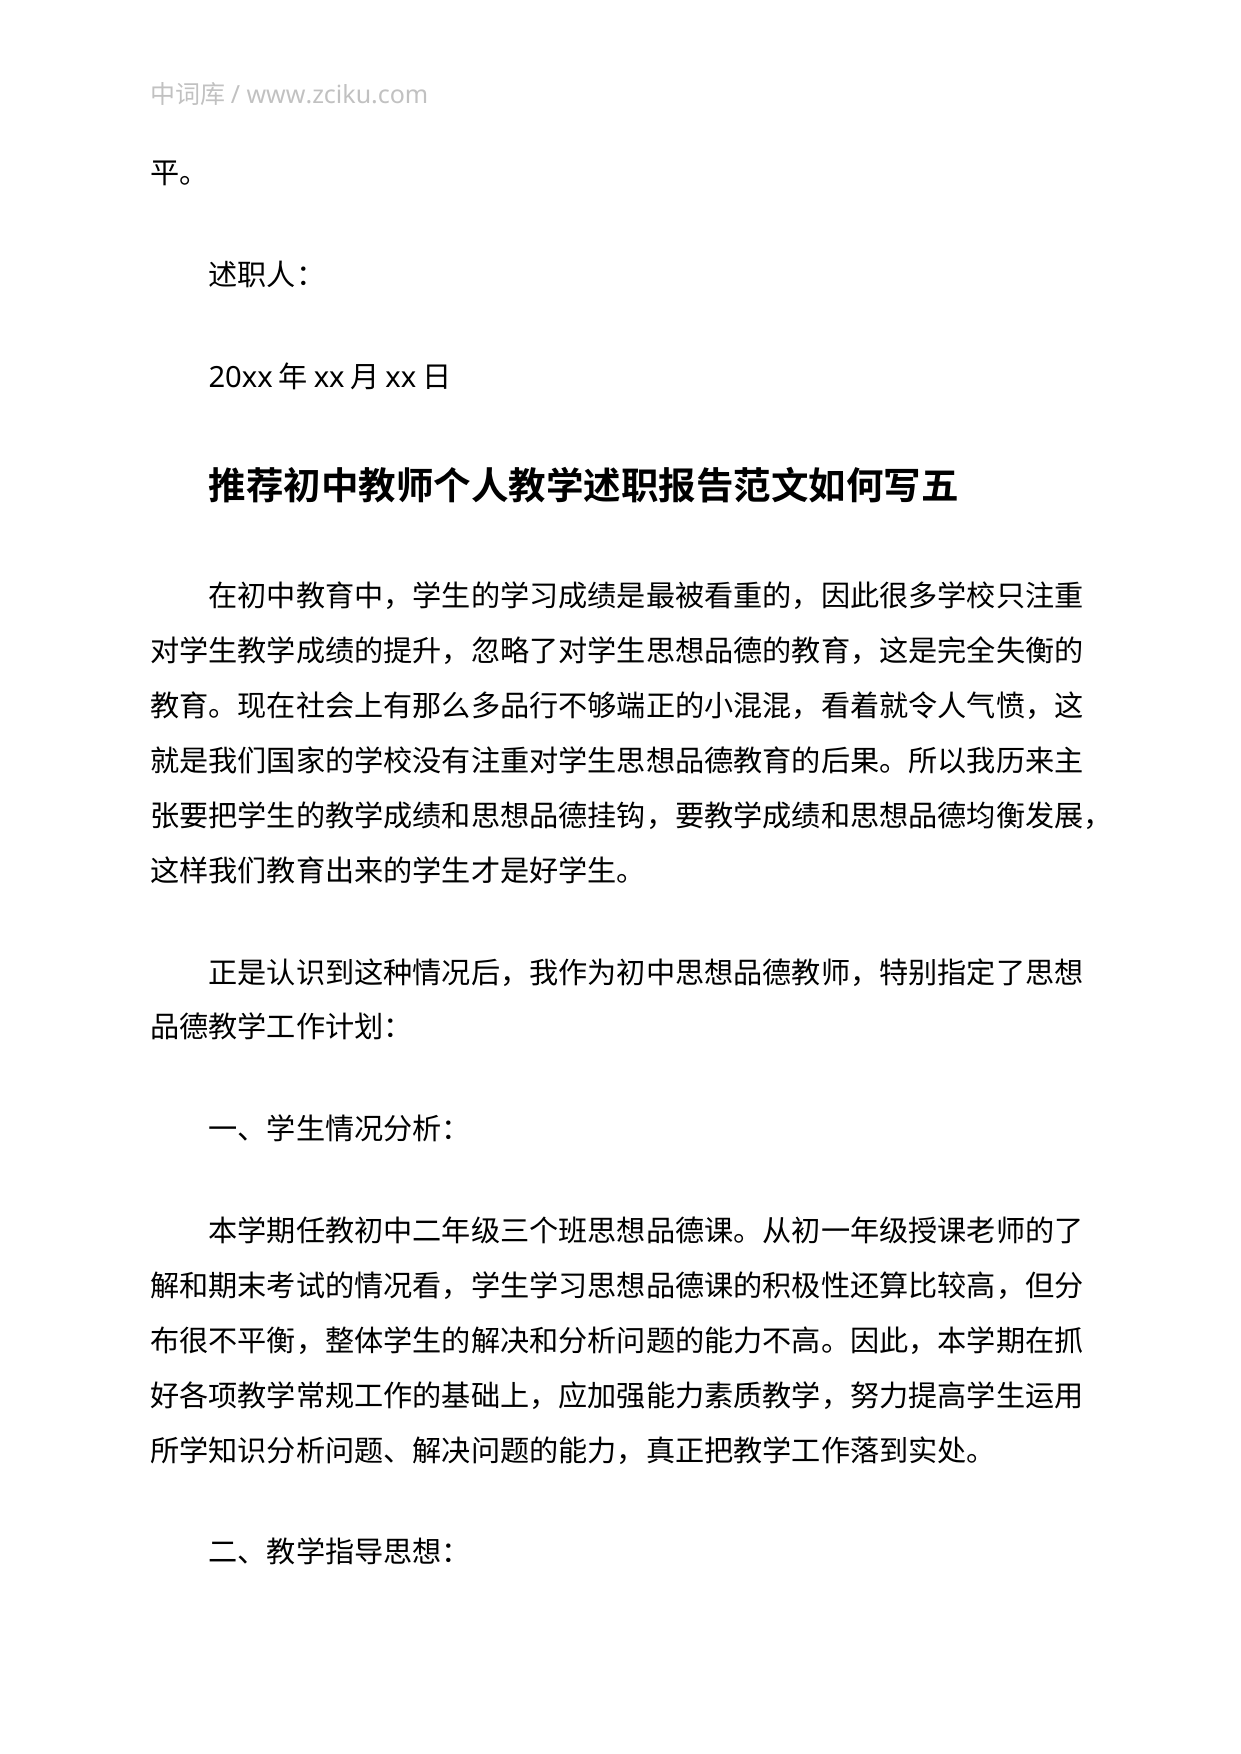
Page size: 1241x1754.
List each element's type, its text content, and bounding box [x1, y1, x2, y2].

text 本学期任教初中二年级三个班思想品德课。从初一年级授课老师的了解和期末考试的情况看，学生学习思想品德课的积极性还算比较高，但分布很不平衡，整体学生的解决和分析问题的能力不高。因此，本学期在抓好各项教学常规工作的基础上，应加强能力素质教学，努力提高学生运用所学知识分析问题、解决问题的能力，真正把教学工作落到实处。 [150, 1208, 1090, 1469]
text 正是认识到这种情况后，我作为初中思想品德教师，特别指定了思想品德教学工作计划： [150, 949, 1090, 1046]
text 推荐初中教师个人教学述职报告范文如何写五 [150, 456, 1090, 510]
text 述职人： [150, 252, 1090, 294]
text 一、学生情况分析： [150, 1106, 1090, 1148]
text 在初中教育中，学生的学习成绩是最被看重的，因此很多学校只注重对学生教学成绩的提升，忽略了对学生思想品德的教育，这是完全失衡的教育。现在社会上有那么多品行不够端正的小混混，看着就令人气愤，这就是我们国家的学校没有注重对学生思想品德教育的后果。所以我历来主张要把学生的教学成绩和思想品德挂钩，要教学成绩和思想品德均衡发展，这样我们教育出来的学生才是好学生。 [150, 573, 1090, 890]
text 二、教学指导思想： [150, 1529, 1090, 1571]
text 20xx年xx月xx日 [150, 353, 1090, 396]
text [150, 150, 1090, 192]
